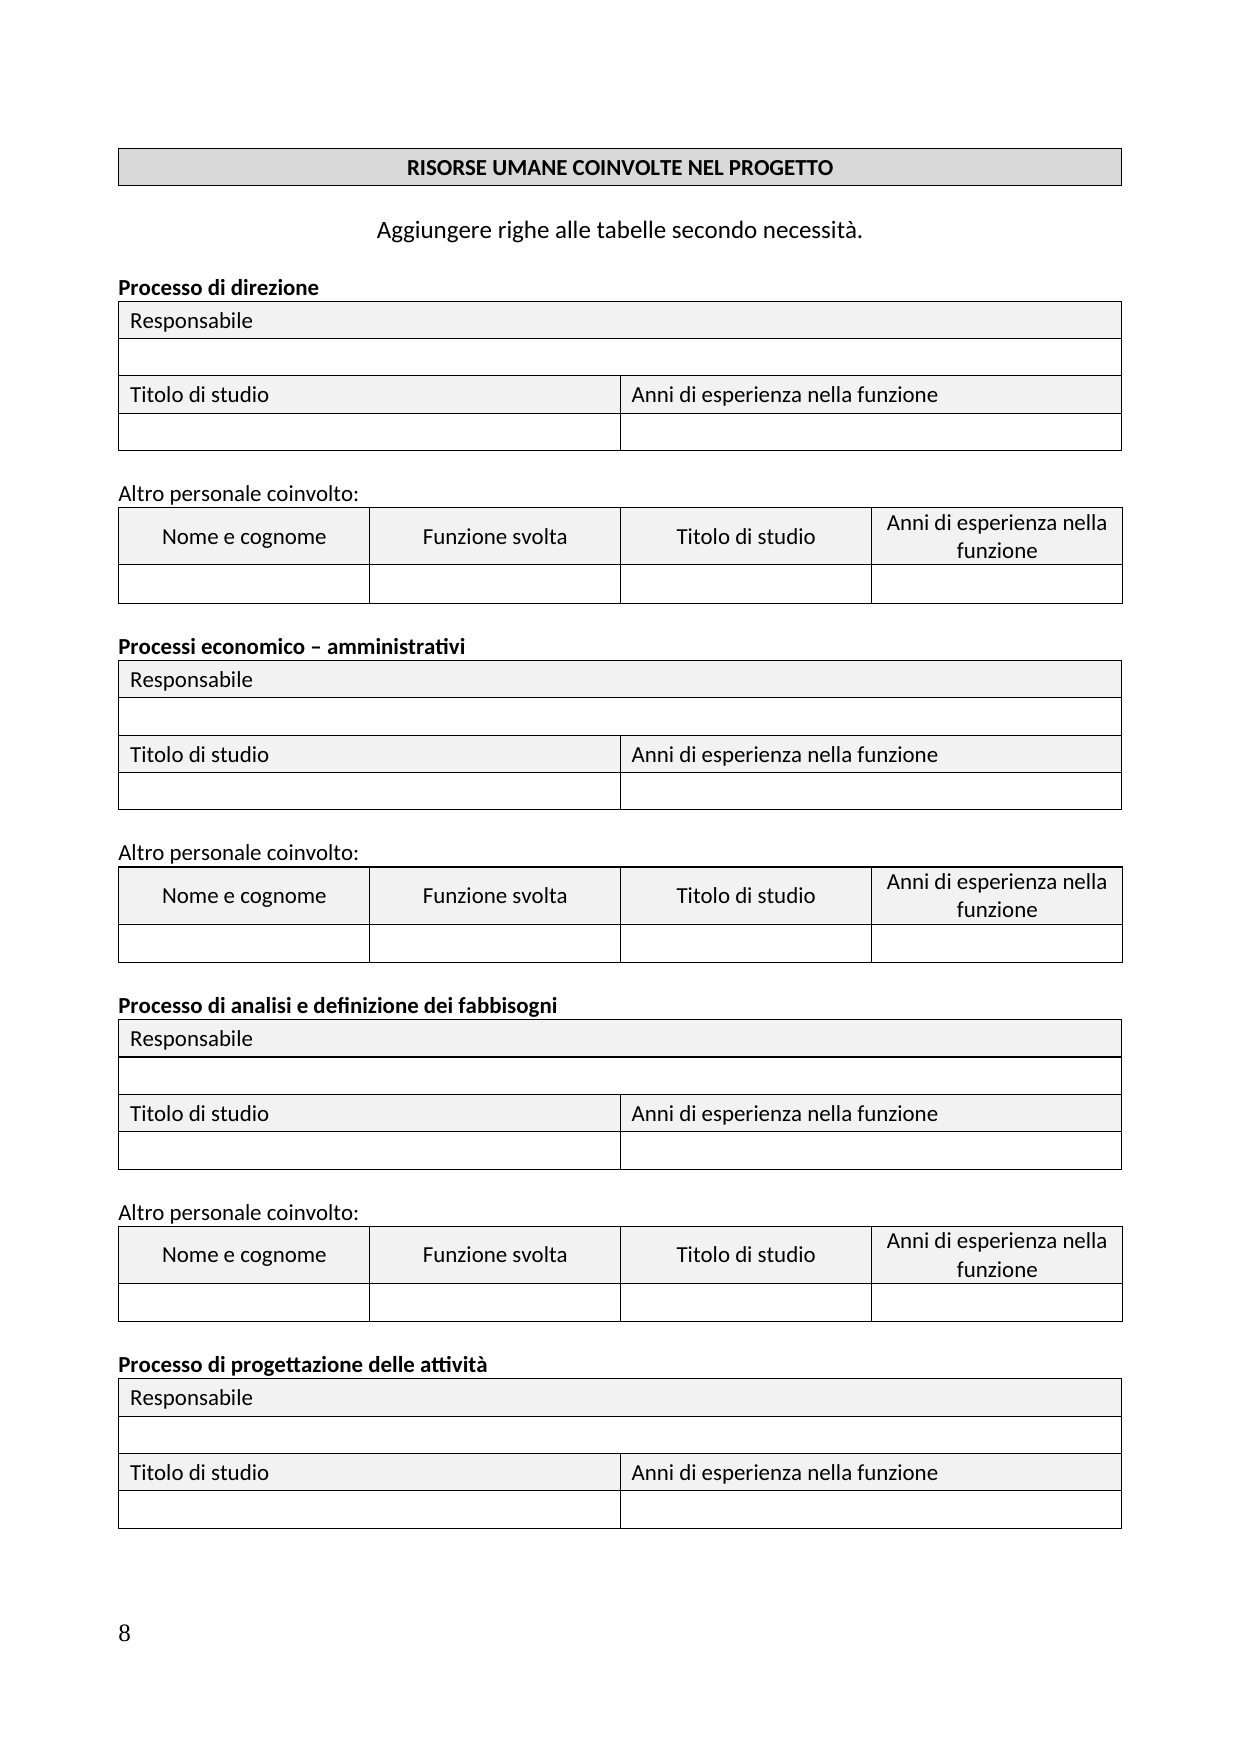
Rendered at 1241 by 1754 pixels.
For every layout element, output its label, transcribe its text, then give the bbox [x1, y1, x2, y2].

text Altro personale coinvolto: [118, 838, 1122, 866]
table_header Nome e cognome [119, 508, 369, 564]
text Altro personale coinvolto: [118, 479, 1122, 507]
table_cell [370, 1284, 620, 1321]
table_cell Anni di esperienza nella funzione [621, 736, 1121, 772]
table_cell [119, 1058, 1121, 1094]
table_cell [119, 1417, 1121, 1453]
table_cell [119, 773, 620, 809]
table_cell [119, 1491, 620, 1528]
table_cell [621, 773, 1121, 809]
table_cell [119, 1132, 620, 1168]
table_header Responsabile [119, 302, 1121, 338]
table_cell [621, 1132, 1121, 1168]
table_cell [621, 414, 1121, 450]
text Processo di analisi e definizione dei fabbisogni [118, 991, 1122, 1019]
table_cell [370, 565, 620, 603]
table_cell [621, 1491, 1121, 1528]
table_cell [119, 1284, 369, 1321]
table_cell [119, 925, 369, 962]
table_header Funzione svolta [370, 1227, 620, 1283]
table_cell [872, 925, 1122, 962]
table_header Responsabile [119, 661, 1121, 697]
table_header Responsabile [119, 1020, 1121, 1056]
table_header Titolo di studio [621, 508, 871, 564]
table_cell Anni di esperienza nella funzione [621, 1454, 1121, 1490]
table_cell [119, 414, 620, 450]
table_cell Titolo di studio [119, 1454, 620, 1490]
table_cell [119, 339, 1121, 375]
table_header Nome e cognome [119, 868, 369, 923]
table_header Nome e cognome [119, 1227, 369, 1283]
text Processo di direzione [118, 273, 1122, 301]
table_cell Anni di esperienza nella funzione [621, 1095, 1121, 1131]
table_cell Anni di esperienza nella funzione [621, 376, 1121, 413]
text Processi economico – amministrativi [118, 632, 1122, 660]
table_cell [621, 1284, 871, 1321]
table_header Funzione svolta [370, 508, 620, 564]
table_cell Titolo di studio [119, 1095, 620, 1131]
table_header Responsabile [119, 1379, 1121, 1416]
table_cell [872, 565, 1122, 603]
table_cell Titolo di studio [119, 376, 620, 413]
table_header Anni di esperienza nella funzione [872, 508, 1122, 564]
text Aggiungere righe alle tabelle secondo necessità. [118, 214, 1122, 244]
table_header RISORSE UMANE COINVOLTE NEL PROGETTO [119, 149, 1121, 185]
table_cell [621, 925, 871, 962]
table_cell Titolo di studio [119, 736, 620, 772]
table_cell [370, 925, 620, 962]
text Processo di progettazione delle attività [118, 1350, 1122, 1378]
table_header Anni di esperienza nella funzione [872, 868, 1122, 923]
text Altro personale coinvolto: [118, 1198, 1122, 1226]
table_cell [119, 565, 369, 603]
table_cell [119, 698, 1121, 734]
table_cell [621, 565, 871, 603]
table_cell [872, 1284, 1122, 1321]
table_header Anni di esperienza nella funzione [872, 1227, 1122, 1283]
table_header Titolo di studio [621, 1227, 871, 1283]
table_header Funzione svolta [370, 868, 620, 923]
table_header Titolo di studio [621, 868, 871, 923]
